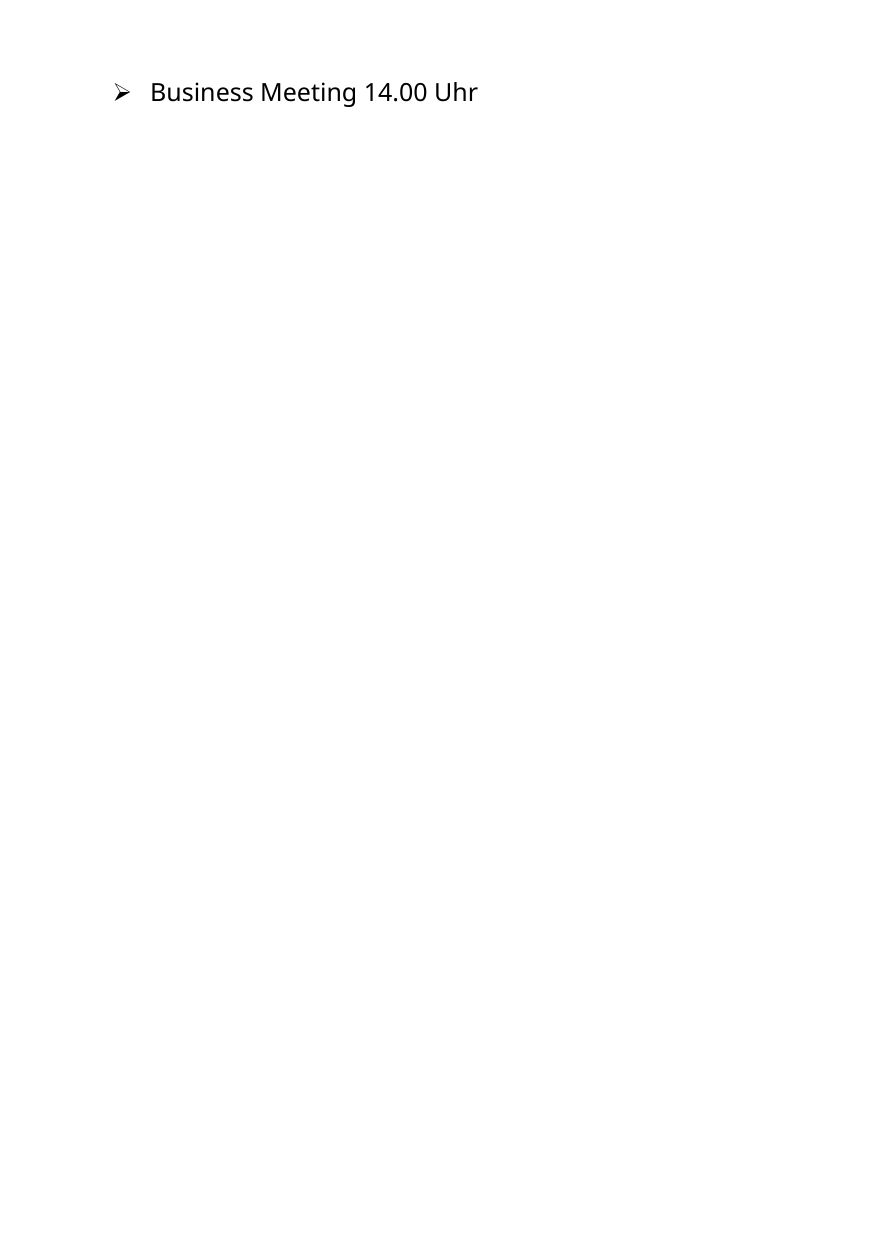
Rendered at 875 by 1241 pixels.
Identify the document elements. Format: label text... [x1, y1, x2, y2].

list Business Meeting 14.00 Uhr [112, 75, 799, 109]
